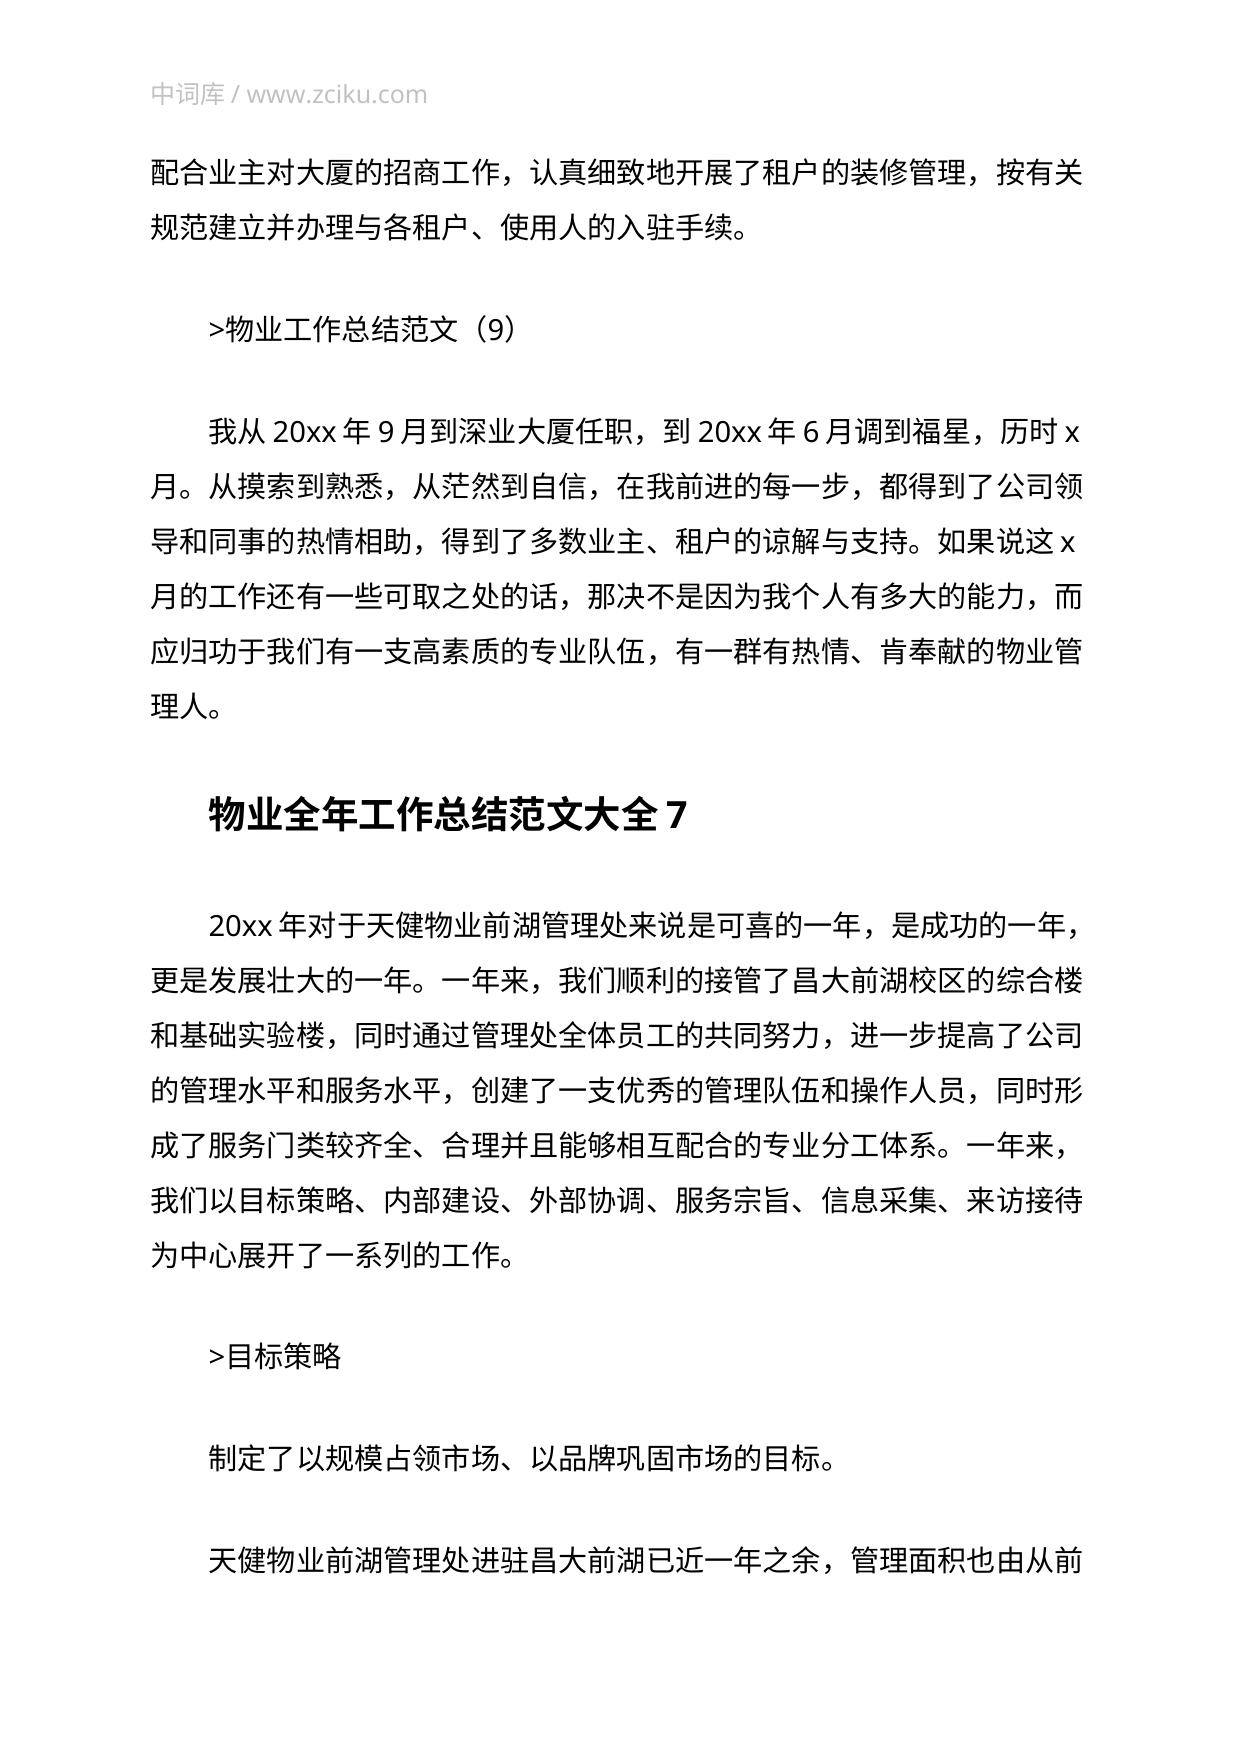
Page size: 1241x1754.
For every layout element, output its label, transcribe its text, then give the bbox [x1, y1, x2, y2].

text 物业全年工作总结范文大全7 [150, 785, 1090, 839]
text 我从20xx年9月到深业大厦任职，到20xx年6月调到福星，历时x月。从摸索到熟悉，从茫然到自信，在我前进的每一步，都得到了公司领导和同事的热情相助，得到了多数业主、租户的谅解与支持。如果说这x月的工作还有一些可取之处的话，那决不是因为我个人有多大的能力，而应归功于我们有一支高素质的专业队伍，有一群有热情、肯奉献的物业管理人。 [150, 409, 1090, 726]
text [150, 150, 1090, 247]
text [150, 1538, 1090, 1580]
text >物业工作总结范文（9） [150, 307, 1090, 349]
text 20xx年对于天健物业前湖管理处来说是可喜的一年，是成功的一年，更是发展壮大的一年。一年来，我们顺利的接管了昌大前湖校区的综合楼和基础实验楼，同时通过管理处全体员工的共同努力，进一步提高了公司的管理水平和服务水平，创建了一支优秀的管理队伍和操作人员，同时形成了服务门类较齐全、合理并且能够相互配合的专业分工体系。一年来，我们以目标策略、内部建设、外部协调、服务宗旨、信息采集、来访接待为中心展开了一系列的工作。 [150, 903, 1090, 1274]
text >目标策略 [150, 1334, 1090, 1376]
text 制定了以规模占领市场、以品牌巩固市场的目标。 [150, 1436, 1090, 1478]
